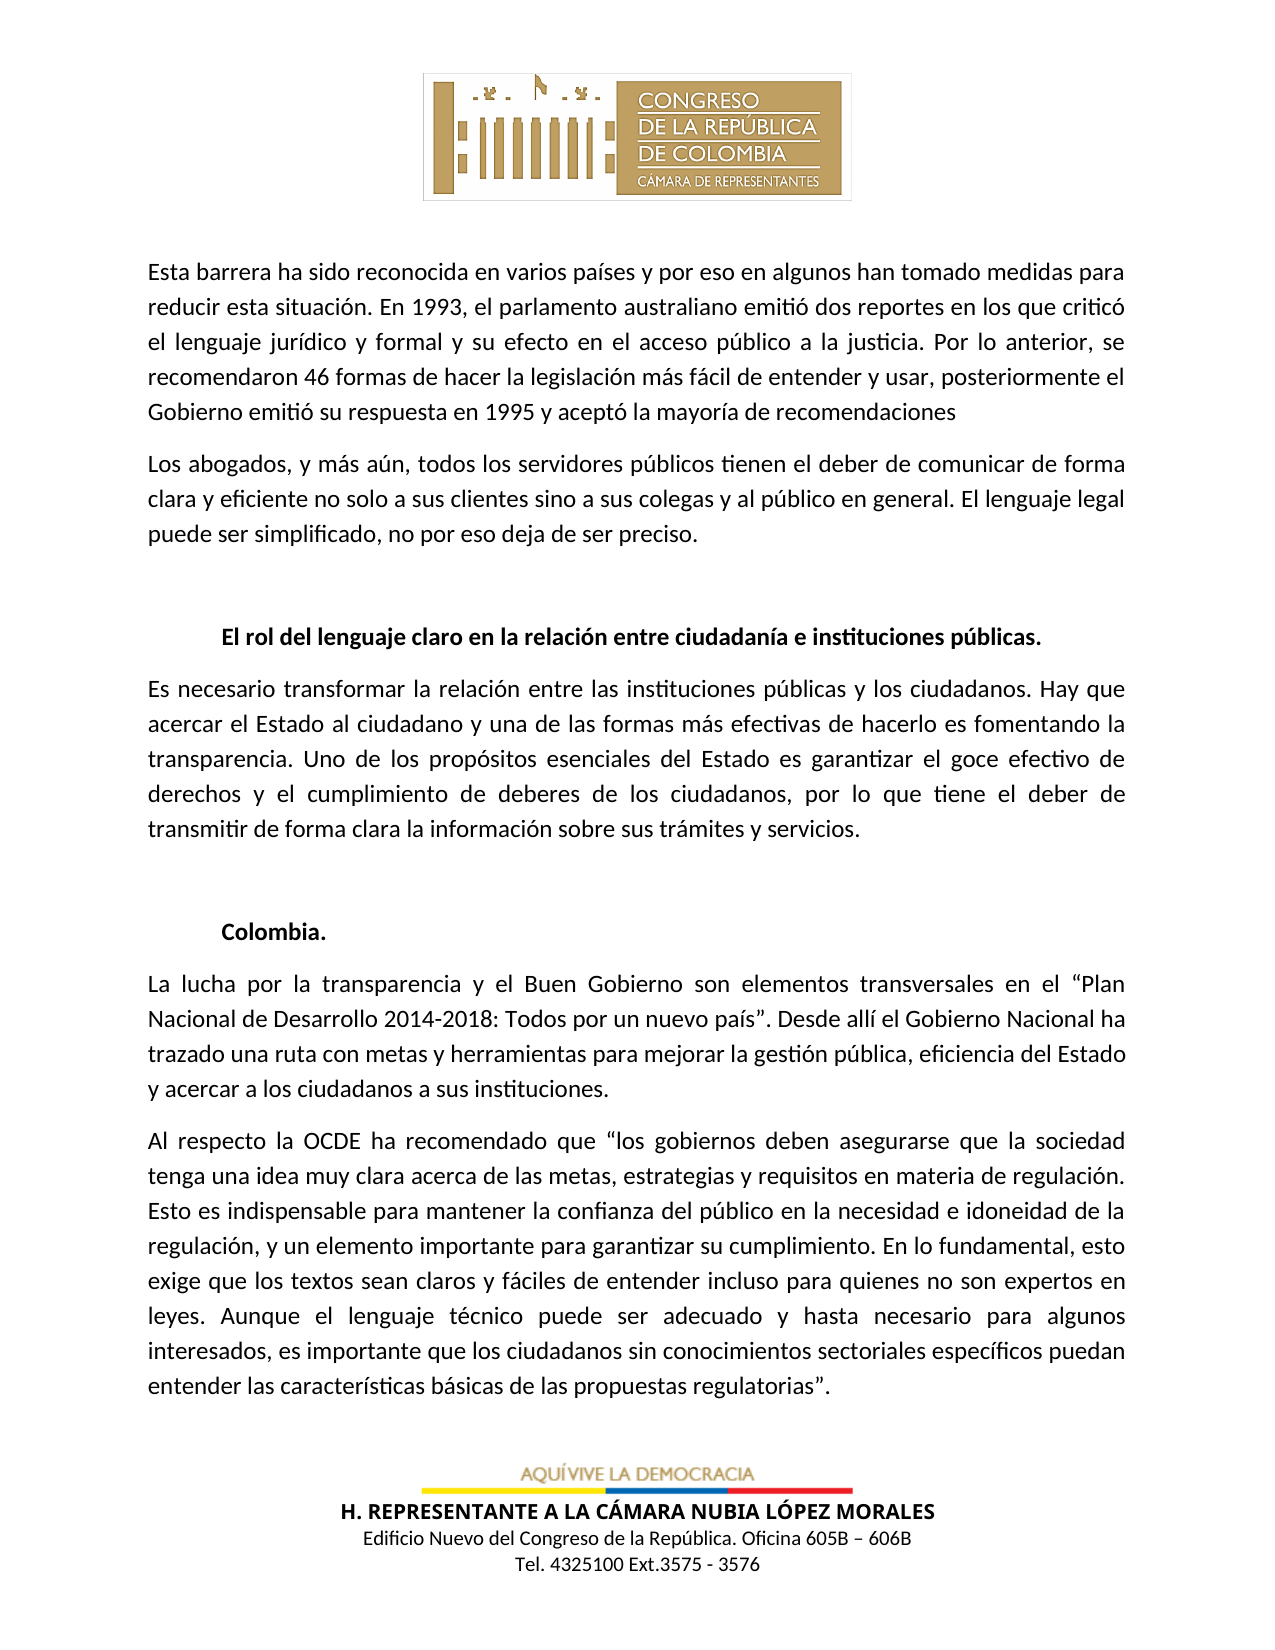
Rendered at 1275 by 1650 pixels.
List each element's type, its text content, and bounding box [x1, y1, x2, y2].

text Colombia. [221, 917, 1127, 947]
picture [408, 1456, 867, 1497]
text Es necesario transformar la relación entre las instituciones públicas y los ciudadanos. Hay que acercar el Estado al ciudadano y una de las formas más efectivas de hacerlo es fomentando la transparencia. Uno de los propósitos esenciales del Estado es garantizar el goce efectivo de derechos y el cumplimiento de deberes de los ciudadanos, por lo que tiene el deber de transmitir de forma clara la información sobre sus trámites y servicios. [148, 673, 1127, 844]
text El rol del lenguaje claro en la relación entre ciudadanía e instituciones públicas. [221, 622, 1127, 652]
text La lucha por la transparencia y el Buen Gobierno son elementos transversales en el “Plan Nacional de Desarrollo 2014-2018: Todos por un nuevo país”. Desde allí el Gobierno Nacional ha trazado una ruta con metas y herramientas para mejorar la gestión pública, eficiencia del Estado y acercar a los ciudadanos a sus instituciones. [148, 968, 1127, 1104]
picture [423, 73, 852, 201]
text Los abogados, y más aún, todos los servidores públicos tienen el deber de comunicar de forma clara y eficiente no solo a sus clientes sino a sus colegas y al público en general. El lenguaje legal puede ser simplificado, no por eso deja de ser preciso. [148, 448, 1127, 549]
text Al respecto la OCDE ha recomendado que “los gobiernos deben asegurarse que la sociedad tenga una idea muy clara acerca de las metas, estrategias y requisitos en materia de regulación. Esto es indispensable para mantener la confianza del público en la necesidad e idoneidad de la regulación, y un elemento importante para garantizar su cumplimiento. En lo fundamental, esto exige que los textos sean claros y fáciles de entender incluso para quienes no son expertos en leyes. Aunque el lenguaje técnico puede ser adecuado y hasta necesario para algunos interesados, es importante que los ciudadanos sin conocimientos sectoriales específicos puedan entender las características básicas de las propuestas regulatorias”. [148, 1125, 1127, 1400]
text Esta barrera ha sido reconocida en varios países y por eso en algunos han tomado medidas para reducir esta situación. En 1993, el parlamento australiano emitió dos reportes en los que criticó el lenguaje jurídico y formal y su efecto en el acceso público a la justicia. Por lo anterior, se recomendaron 46 formas de hacer la legislación más fácil de entender y usar, posteriormente el Gobierno emitió su respuesta en 1995 y aceptó la mayoría de recomendaciones [148, 257, 1127, 427]
